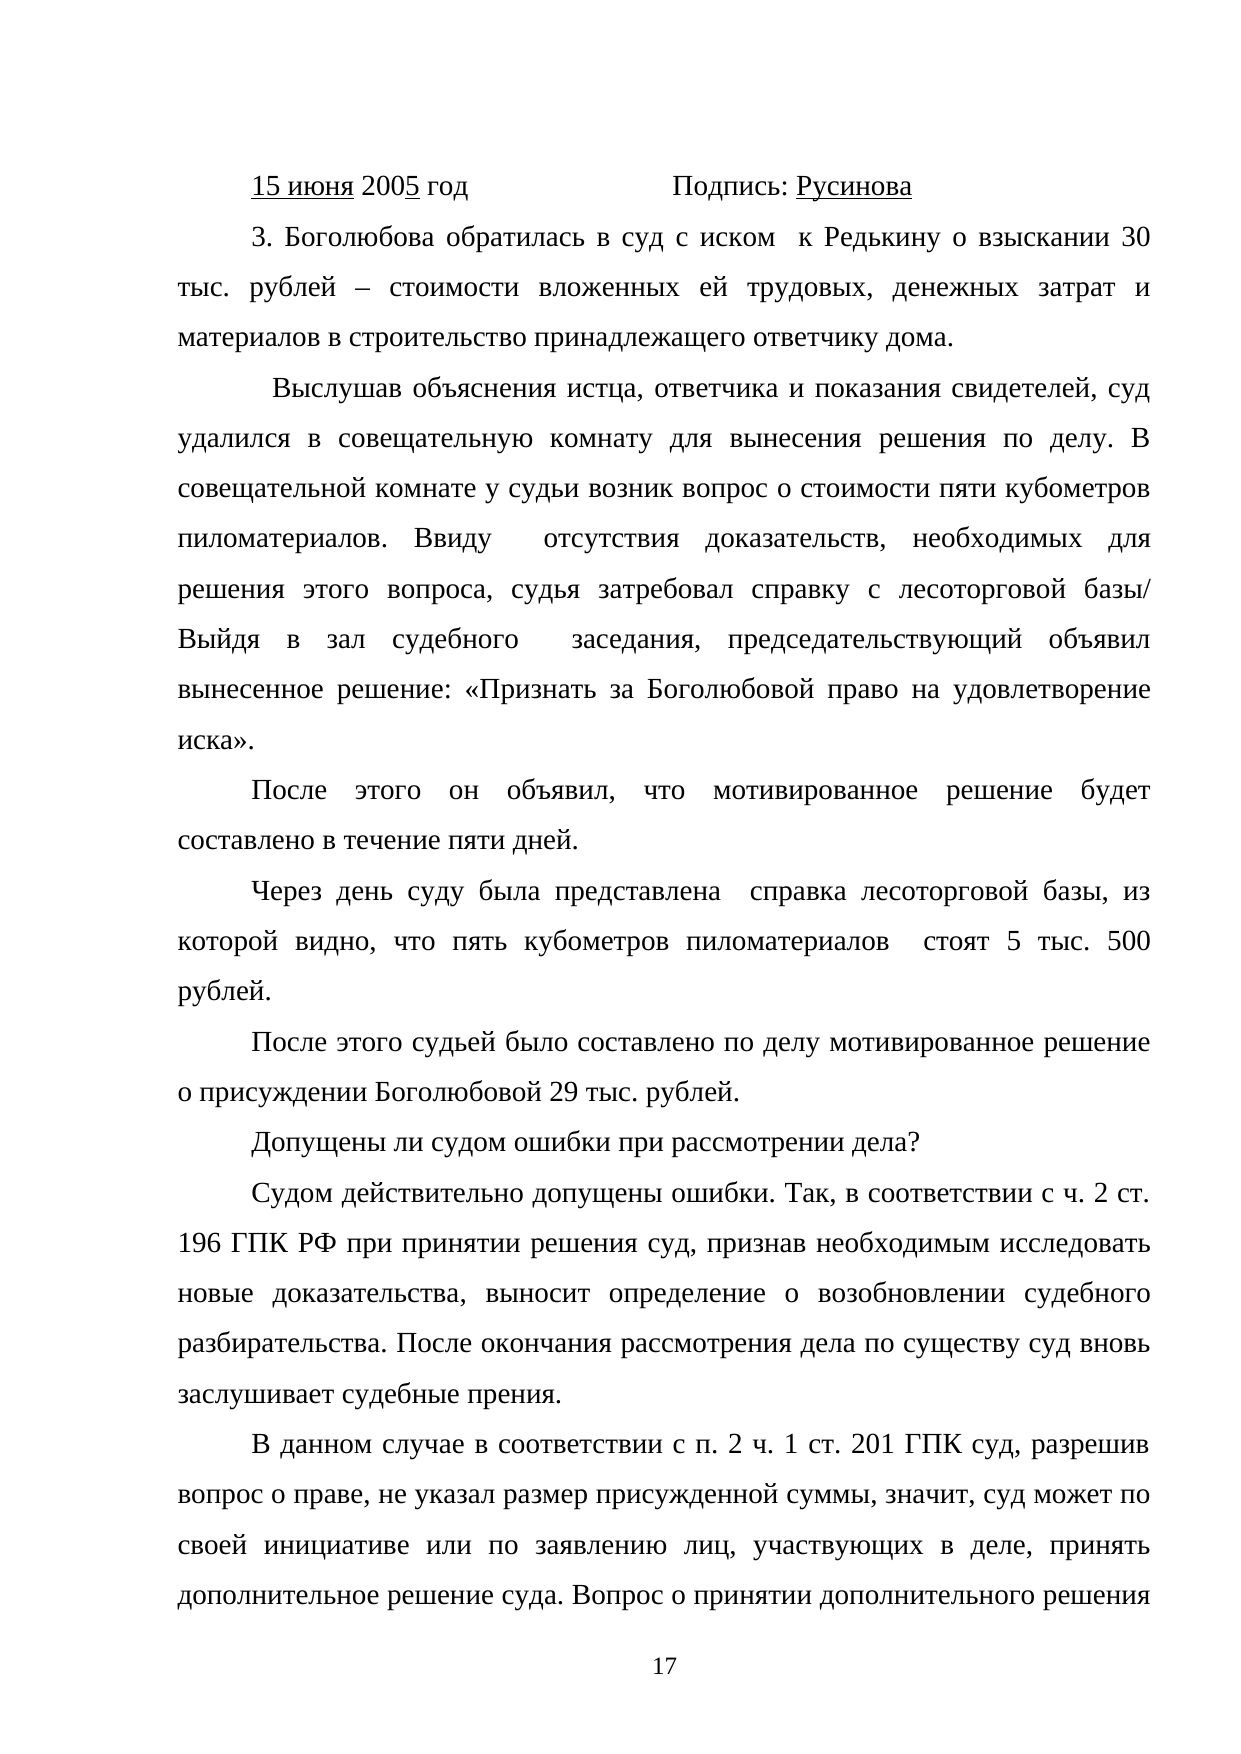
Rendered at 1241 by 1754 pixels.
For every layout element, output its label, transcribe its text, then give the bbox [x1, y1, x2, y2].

text Через день суду была представлена справка лесоторговой базы, из которой видно, что пять кубометров пиломатериалов стоят 5 тыс. 500 рублей. [177, 873, 1152, 1007]
text После этого судьей было составлено по делу мотивированное решение о присуждении Боголюбовой 29 тыс. рублей. [177, 1024, 1152, 1108]
text Допущены ли судом ошибки при рассмотрении дела? [177, 1124, 1152, 1158]
text 15 июня 2005 год Подпись: Русинова [251, 168, 1152, 202]
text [177, 1426, 1152, 1611]
text После этого он объявил, что мотивированное решение будет составлено в течение пяти дней. [177, 772, 1152, 856]
text Судом действительно допущены ошибки. Так, в соответствии с ч. 2 ст. 196 ГПК РФ при принятии решения суд, признав необходимым исследовать новые доказательства, выносит определение о возобновлении судебного разбирательства. После окончания рассмотрения дела по существу суд вновь заслушивает судебные прения. [177, 1175, 1152, 1409]
text Выслушав объяснения истца, ответчика и показания свидетелей, суд удалился в совещательную комнату для вынесения решения по делу. В совещательной комнате у судьи возник вопрос о стоимости пяти кубометров пиломатериалов. Ввиду отсутствия доказательств, необходимых для решения этого вопроса, судья затребовал справку с лесоторговой базы/ Выйдя в зал судебного заседания, председательствующий объявил вынесенное решение: «Признать за Боголюбовой право на удовлетворение иска». [177, 370, 1152, 755]
text 3. Боголюбова обратилась в суд с иском к Редькину о взыскании 30 тыс. рублей – стоимости вложенных ей трудовых, денежных затрат и материалов в строительство принадлежащего ответчику дома. [177, 219, 1152, 353]
